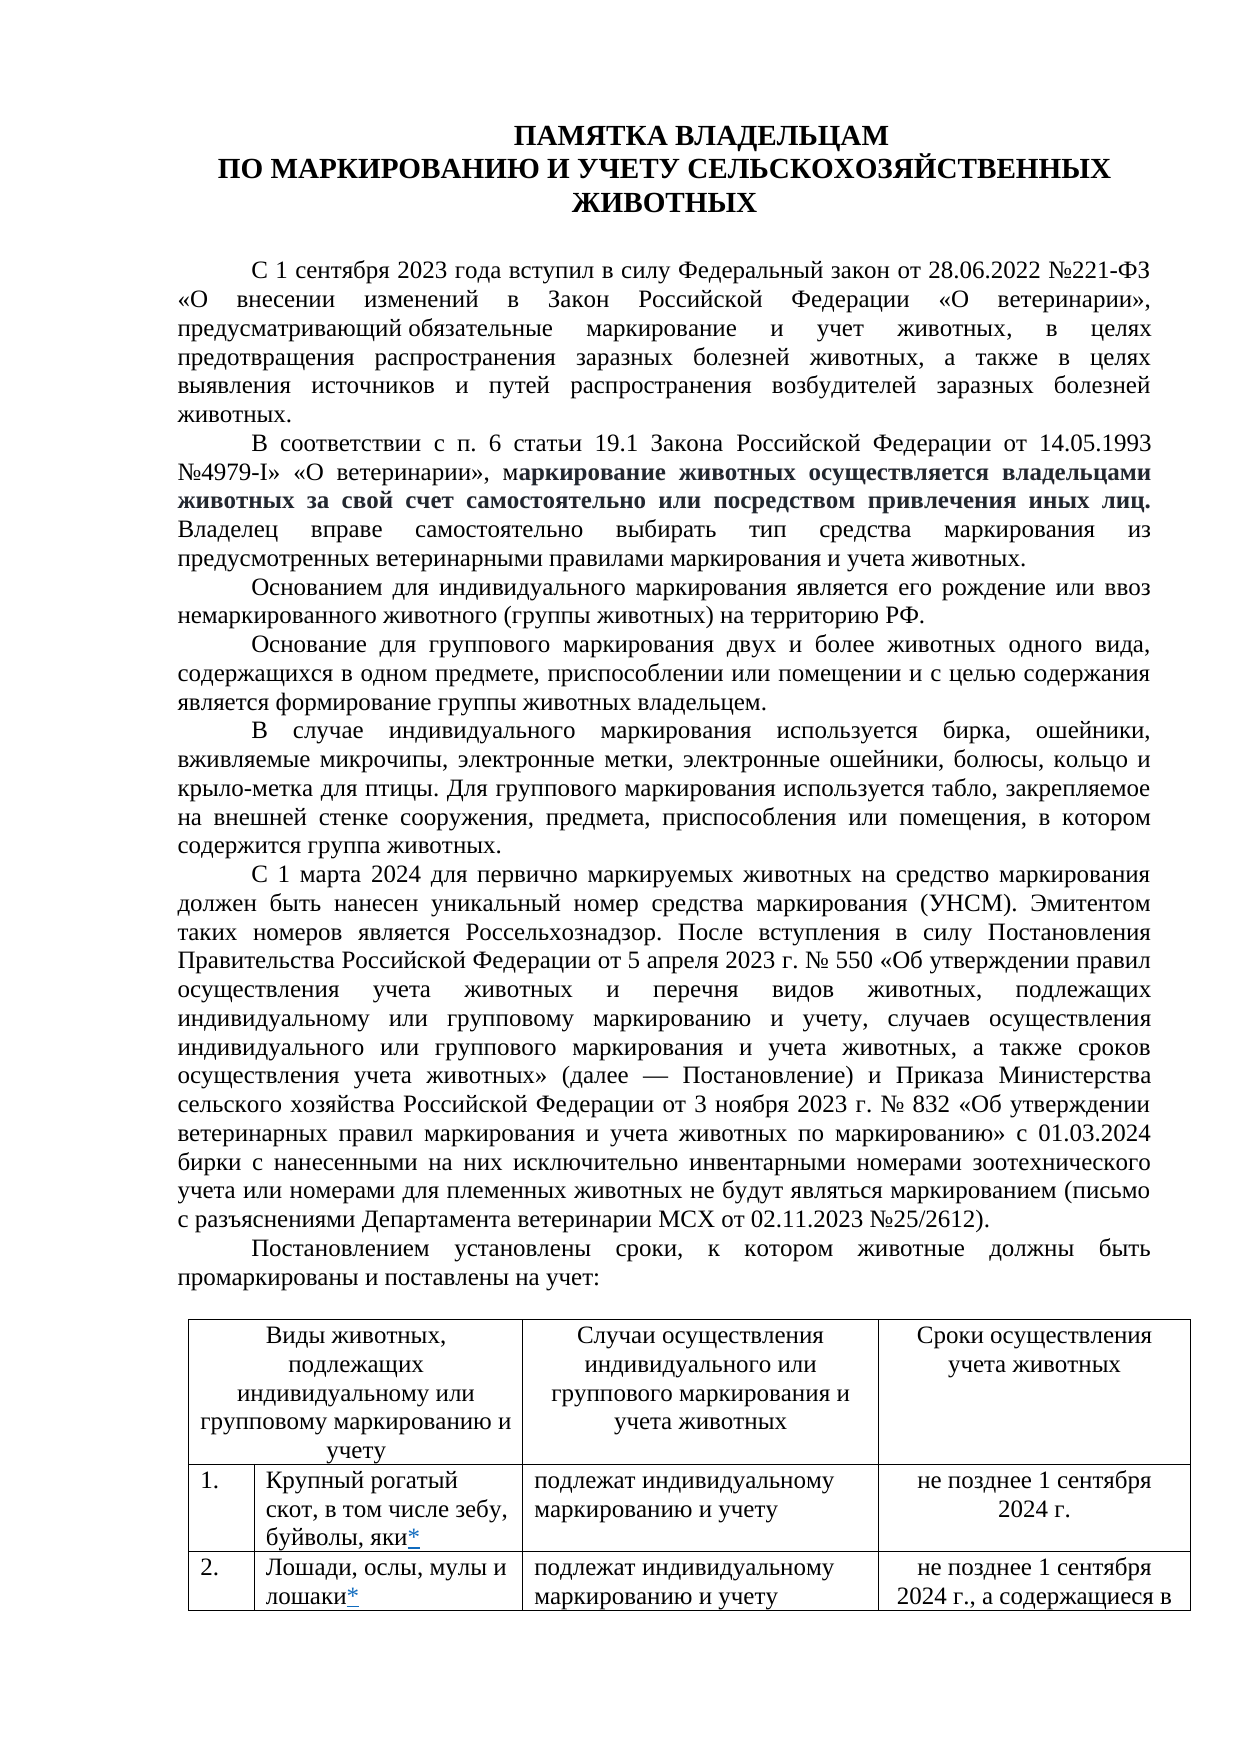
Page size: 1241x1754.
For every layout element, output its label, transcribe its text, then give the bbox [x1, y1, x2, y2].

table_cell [255, 1552, 522, 1610]
table_cell Крупный рогатый скот, в том числе зебу, буйволы, яки* [255, 1465, 522, 1551]
text Постановлением установлены сроки, к котором животные должны быть промаркированы и поставлены на учет: [177, 1233, 1152, 1290]
table_cell подлежат индивидуальному маркированию и учету [523, 1465, 878, 1551]
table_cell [523, 1552, 878, 1610]
text С 1 марта 2024 для первично маркируемых животных на средство маркирования должен быть нанесен уникальный номер средства маркирования (УНСМ). Эмитентом таких номеров является Россельхознадзор. После вступления в силу Постановления Правительства Российской Федерации от 5 апреля 2023 г. № 550 «Об утверждении правил осуществления учета животных и перечня видов животных, подлежащих индивидуальному или групповому маркированию и учету, случаев осуществления индивидуального или группового маркирования и учета животных, а также сроков осуществления учета животных» (далее — Постановление) и Приказа Министерства сельского хозяйства Российской Федерации от 3 ноября 2023 г. № 832 «Об утверждении ветеринарных правил маркирования и учета животных по маркированию» с 01.03.2024 бирки с нанесенными на них исключительно инвентарными номерами зоотехнического учета или номерами для племенных животных не будут являться маркированием (письмо с разъяснениями Департамента ветеринарии МСХ от 02.11.2023 №25/2612). [177, 859, 1152, 1233]
text Основанием для индивидуального маркирования является его рождение или ввоз немаркированного животного (группы животных) на территорию РФ. [177, 572, 1152, 629]
text ПО МАРКИРОВАНИЮ И УЧЕТУ СЕЛЬСКОХОЗЯЙСТВЕННЫХ ЖИВОТНЫХ [177, 152, 1152, 219]
text С 1 сентября 2023 года вступил в силу Федеральный закон от 28.06.2022 №221-ФЗ «О внесении изменений в Закон Российской Федерации «О ветеринарии», предусматривающий обязательные маркирование и учет животных, в целях предотвращения распространения заразных болезней животных, а также в целях выявления источников и путей распространения возбудителей заразных болезней животных. [177, 255, 1152, 428]
table_cell 2. [189, 1552, 254, 1610]
text В соответствии с п. 6 статьи 19.1 Закона Российской Федерации от 14.05.1993 №4979-I» «О ветеринарии», маркирование животных осуществляется владельцами животных за свой счет самостоятельно или посредством привлечения иных лиц. Владелец вправе самостоятельно выбирать тип средства маркирования из предусмотренных ветеринарными правилами маркирования и учета животных. [177, 428, 1152, 572]
text ПАМЯТКА ВЛАДЕЛЬЦАМ [177, 118, 1152, 152]
table_header Случаи осуществления индивидуального или группового маркирования и учета животных [523, 1320, 878, 1464]
table_header Сроки осуществления учета животных [879, 1320, 1190, 1464]
table_cell не позднее 1 сентября 2024 г. [879, 1465, 1190, 1551]
text В случае индивидуального маркирования используется бирка, ошейники, вживляемые микрочипы, электронные метки, электронные ошейники, болюсы, кольцо и крыло-метка для птицы. Для группового маркирования используется табло, закрепляемое на внешней стенке сооружения, предмета, приспособления или помещения, в котором содержится группа животных. [177, 715, 1152, 859]
table_cell 1. [189, 1465, 254, 1551]
text Основание для группового маркирования двух и более животных одного вида, содержащихся в одном предмете, приспособлении или помещении и с целью содержания является формирование группы животных владельцем. [177, 629, 1152, 715]
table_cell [879, 1552, 1190, 1610]
table_header Виды животных, подлежащих индивидуальному или групповому маркированию и учету [189, 1320, 522, 1464]
